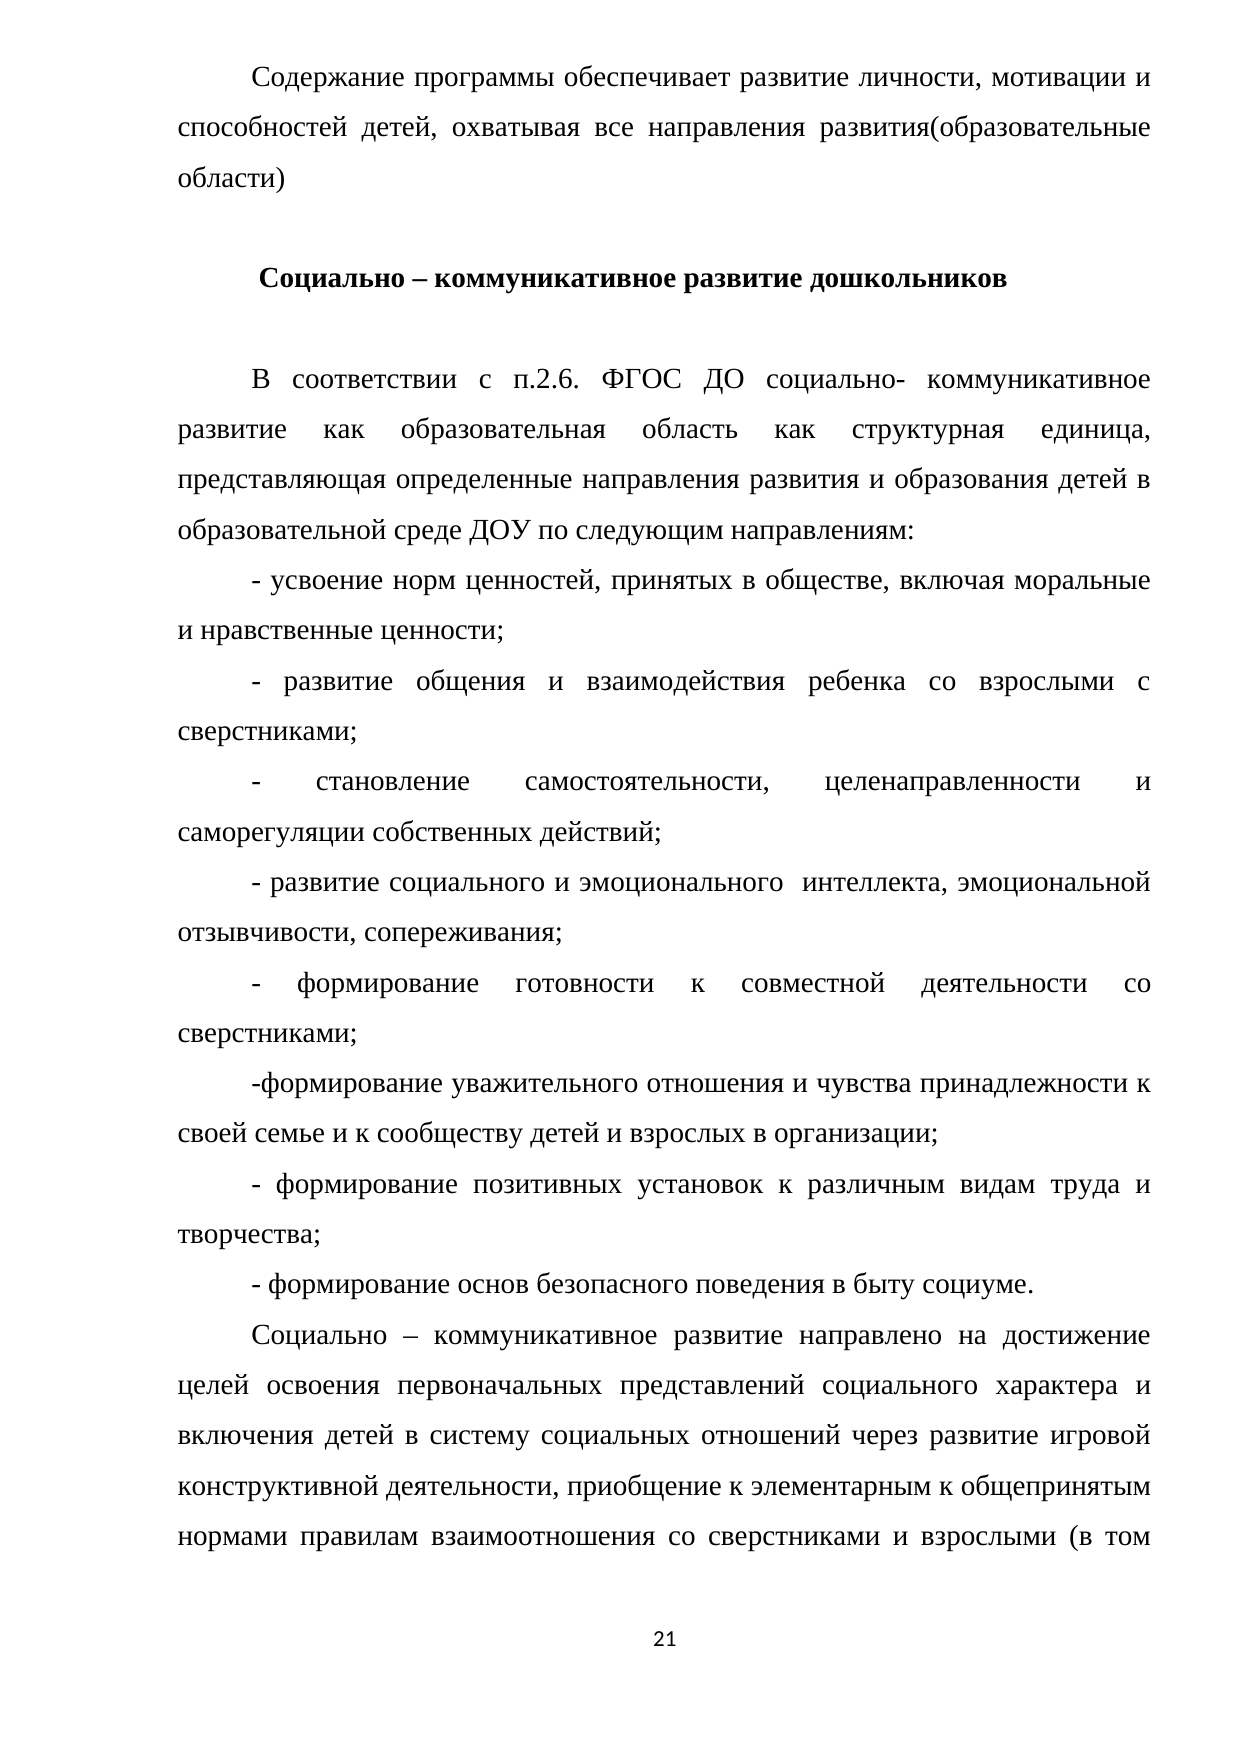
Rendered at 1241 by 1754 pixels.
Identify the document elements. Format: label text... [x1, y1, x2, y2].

text Социально – коммуникативное развитие дошкольников [177, 260, 1152, 294]
text -формирование уважительного отношения и чувства принадлежности к своей семье и к сообществу детей и взрослых в организации; [177, 1065, 1152, 1149]
text В соответствии с п.2.6. ФГОС ДО социально- коммуникативное развитие как образовательная область как структурная единица, представляющая определенные направления развития и образования детей в образовательной среде ДОУ по следующим направлениям: [177, 361, 1152, 545]
text - становление самостоятельности, целенаправленности и саморегуляции собственных действий; [177, 763, 1152, 847]
text - развитие общения и взаимодействия ребенка со взрослыми с сверстниками; [177, 663, 1152, 747]
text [177, 1317, 1152, 1552]
text - формирование готовности к совместной деятельности со сверстниками; [177, 965, 1152, 1048]
text - развитие социального и эмоционального интеллекта, эмоциональной отзывчивости, сопереживания; [177, 864, 1152, 948]
text - формирование основ безопасного поведения в быту социуме. [177, 1267, 1152, 1300]
text - усвоение норм ценностей, принятых в обществе, включая моральные и нравственные ценности; [177, 562, 1152, 646]
text Содержание программы обеспечивает развитие личности, мотивации и способностей детей, охватывая все направления развития(образовательные области) [177, 59, 1152, 193]
text - формирование позитивных установок к различным видам труда и творчества; [177, 1166, 1152, 1250]
